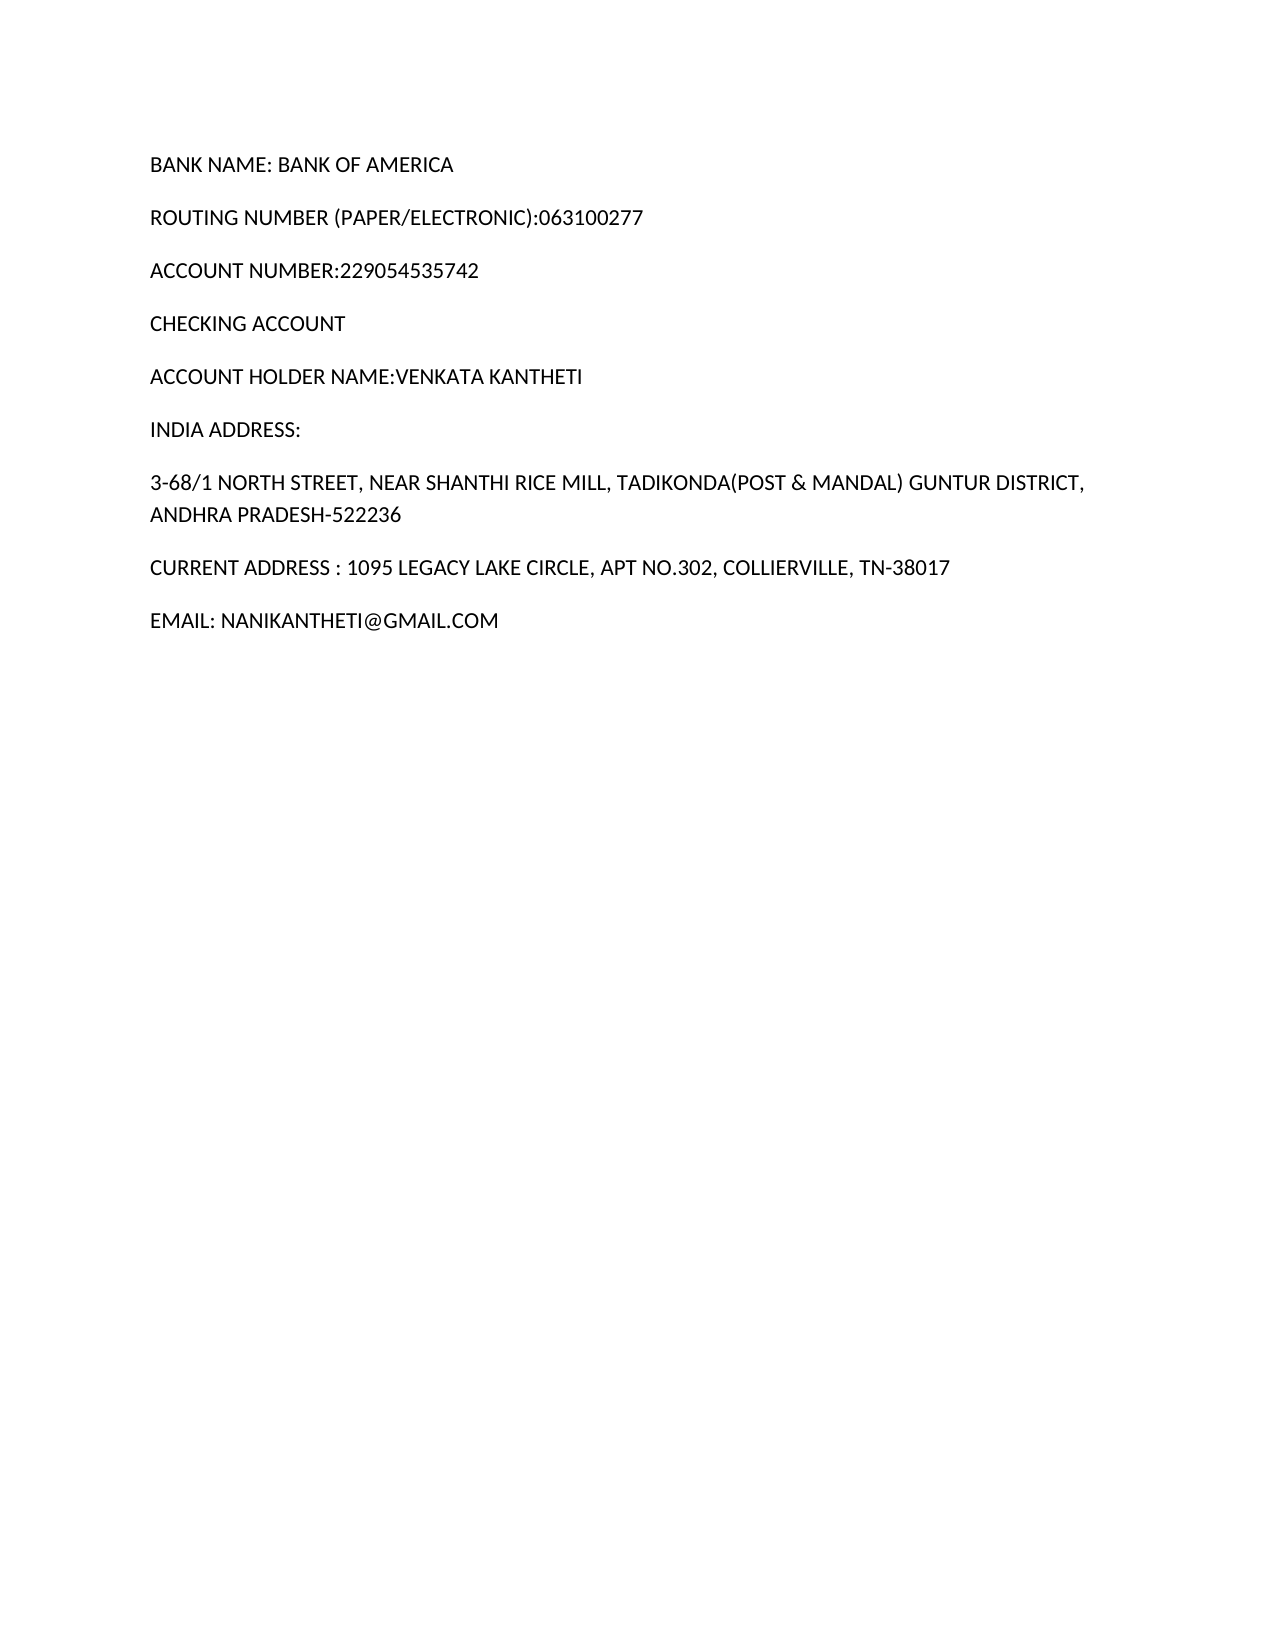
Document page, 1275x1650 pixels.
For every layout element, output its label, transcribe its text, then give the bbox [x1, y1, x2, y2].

text ACCOUNT NUMBER:229054535742 [150, 256, 1125, 284]
text CHECKING ACCOUNT [150, 309, 1125, 337]
text ACCOUNT HOLDER NAME:VENKATA KANTHETI [150, 362, 1125, 390]
text EMAIL: NANIKANTHETI@GMAIL.COM [150, 606, 1125, 634]
text CURRENT ADDRESS : 1095 LEGACY LAKE CIRCLE, APT NO.302, COLLIERVILLE, TN-38017 [150, 553, 1125, 581]
text 3-68/1 NORTH STREET, NEAR SHANTHI RICE MILL, TADIKONDA(POST & MANDAL) GUNTUR DISTRICT, ANDHRA PRADESH-522236 [150, 468, 1125, 528]
text BANK NAME: BANK OF AMERICA [150, 150, 1125, 178]
text ROUTING NUMBER (PAPER/ELECTRONIC):063100277 [150, 203, 1125, 231]
text INDIA ADDRESS: [150, 415, 1125, 443]
